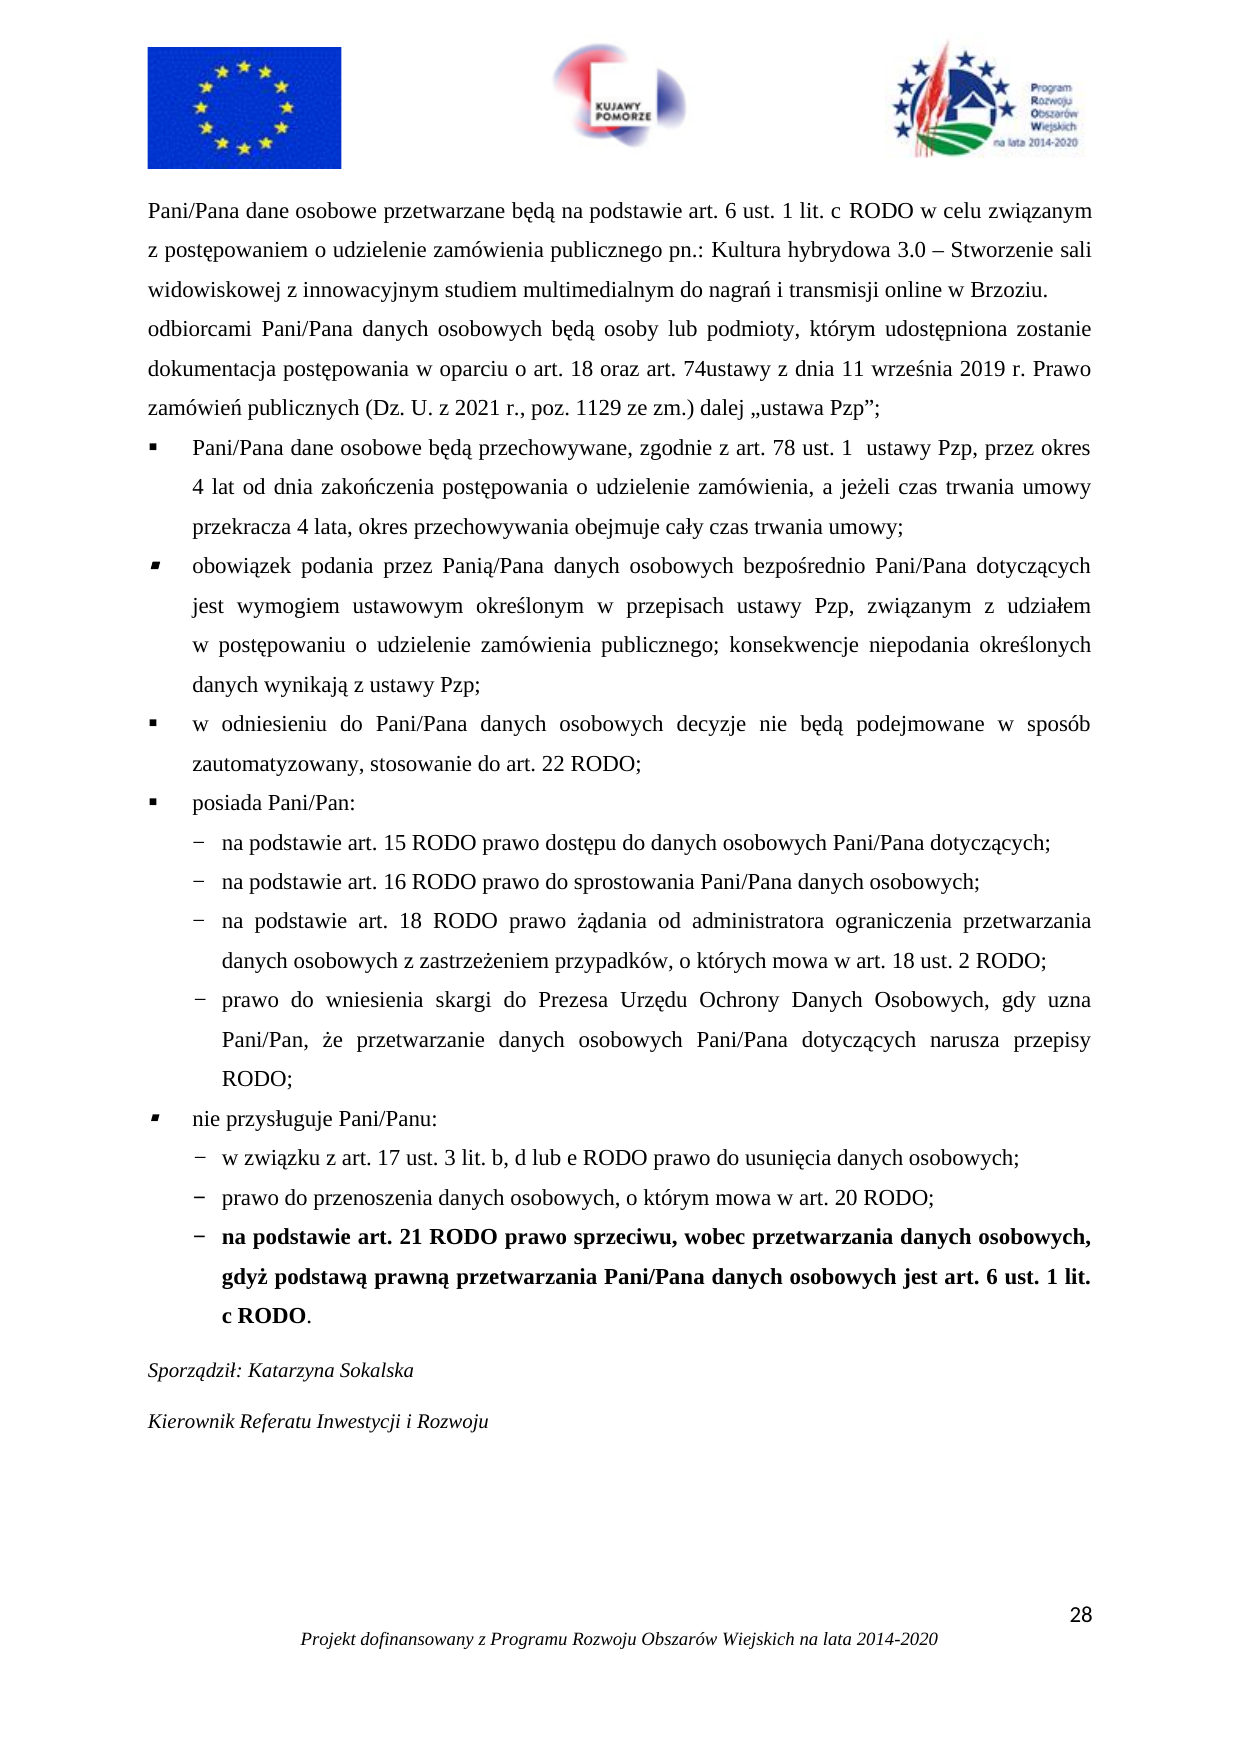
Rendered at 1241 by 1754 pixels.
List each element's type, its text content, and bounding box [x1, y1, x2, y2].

list na podstawie art. 15 RODO prawo dostępu do danych osobowych Pani/Pana dotyczących; [192, 829, 1092, 855]
text odbiorcami Pani/Pana danych osobowych będą osoby lub podmioty, którym udostępniona zostanie dokumentacja postępowania w oparciu o art. 18 oraz art. 74ustawy z dnia 11 września 2019 r. Prawo zamówień publicznych (Dz. U. z 2021 r., poz. 1129 ze zm.) dalej „ustawa Pzp”; [148, 315, 1092, 421]
list prawo do wniesienia skargi do Prezesa Urzędu Ochrony Danych Osobowych, gdy uzna Pani/Pan, że przetwarzanie danych osobowych Pani/Pana dotyczących narusza przepisy RODO; [192, 987, 1092, 1092]
list obowiązek podania przez Panią/Pana danych osobowych bezpośrednio Pani/Pana dotyczących jest wymogiem ustawowym określonym w przepisach ustawy Pzp, związanym z udziałem w postępowaniu o udzielenie zamówienia publicznego; konsekwencje niepodania określonych danych wynikają z ustawy Pzp; [148, 552, 1092, 697]
list w związku z art. 17 ust. 3 lit. b, d lub e RODO prawo do usunięcia danych osobowych; [192, 1144, 1092, 1171]
list Pani/Pana dane osobowe będą przechowywane, zgodnie z art. 78 ust. 1 ustawy Pzp, przez okres 4 lat od dnia zakończenia postępowania o udzielenie zamówienia, a jeżeli czas trwania umowy przekracza 4 lata, okres przechowywania obejmuje cały czas trwania umowy; [148, 434, 1092, 539]
list prawo do przenoszenia danych osobowych, o którym mowa w art. 20 RODO; [192, 1184, 1092, 1210]
list nie przysługuje Pani/Panu: [148, 1105, 1092, 1131]
list na podstawie art. 21 RODO prawo sprzeciwu, wobec przetwarzania danych osobowych, gdyż podstawą prawną przetwarzania Pani/Pana danych osobowych jest art. 6 ust. 1 lit. c RODO. [192, 1223, 1092, 1329]
text Sporządził: Katarzyna Sokalska [148, 1357, 1092, 1382]
list posiada Pani/Pan: [148, 789, 1092, 816]
text Pani/Pana dane osobowe przetwarzane będą na podstawie art. 6 ust. 1 lit. c RODO w celu związanym z postępowaniem o udzielenie zamówienia publicznego pn.: Kultura hybrydowa 3.0 – Stworzenie sali widowiskowej z innowacyjnym studiem multimedialnym do nagrań i transmisji online w Brzoziu. [148, 197, 1092, 302]
list na podstawie art. 16 RODO prawo do sprostowania Pani/Pana danych osobowych; [192, 868, 1092, 894]
list na podstawie art. 18 RODO prawo żądania od administratora ograniczenia przetwarzania danych osobowych z zastrzeżeniem przypadków, o których mowa w art. 18 ust. 2 RODO; [192, 908, 1092, 973]
picture [147, 47, 342, 169]
picture [530, 23, 710, 169]
picture [885, 33, 1093, 169]
list w odniesieniu do Pani/Pana danych osobowych decyzje nie będą podejmowane w sposób zautomatyzowany, stosowanie do art. 22 RODO; [148, 710, 1092, 776]
text Kierownik Referatu Inwestycji i Rozwoju [148, 1409, 1092, 1433]
